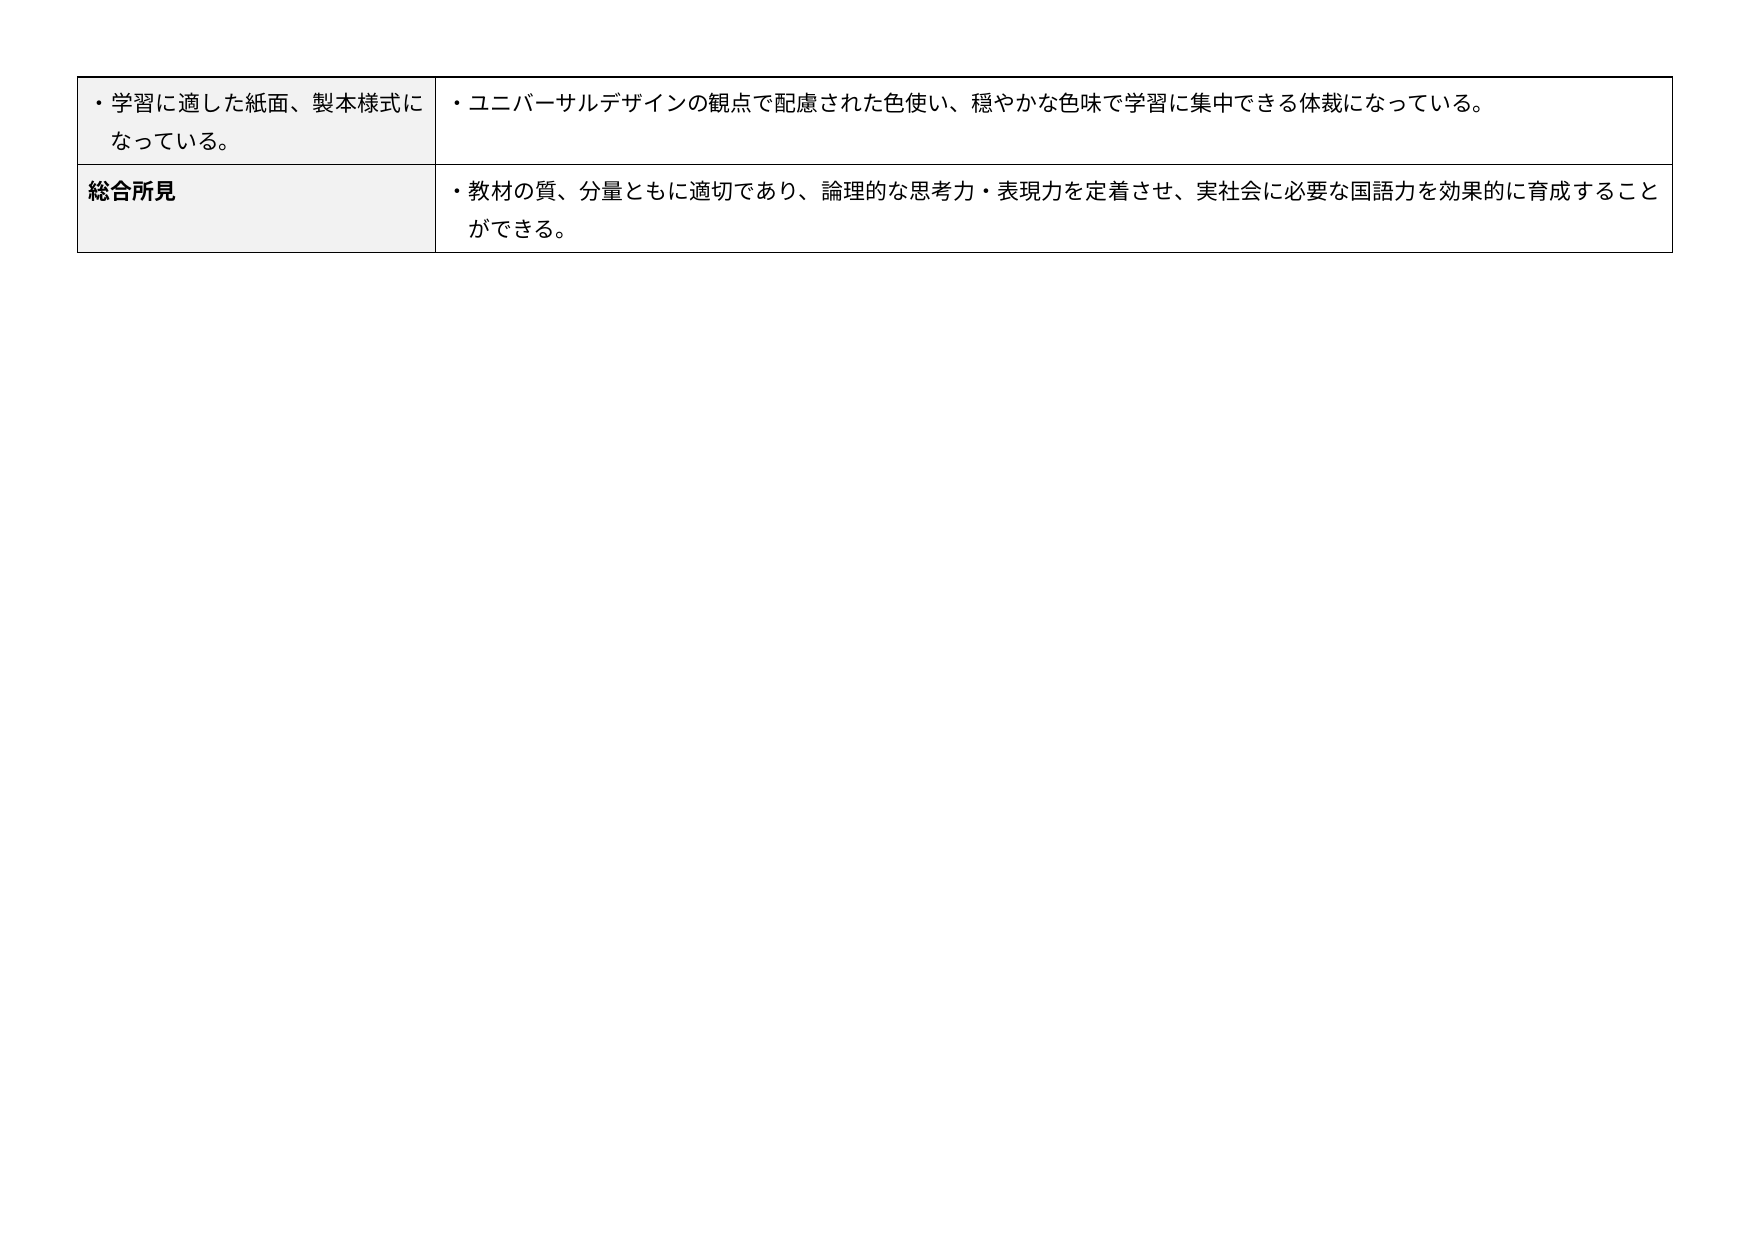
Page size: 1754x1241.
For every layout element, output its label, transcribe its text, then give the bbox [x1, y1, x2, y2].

table_cell ・教材の質、分量ともに適切であり、論理的な思考力・表現力を定着させ、実社会に必要な国語力を効果的に育成することができる。 [436, 165, 1672, 252]
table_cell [78, 78, 435, 164]
table_cell 総合所見 [78, 165, 435, 252]
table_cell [436, 78, 1672, 164]
